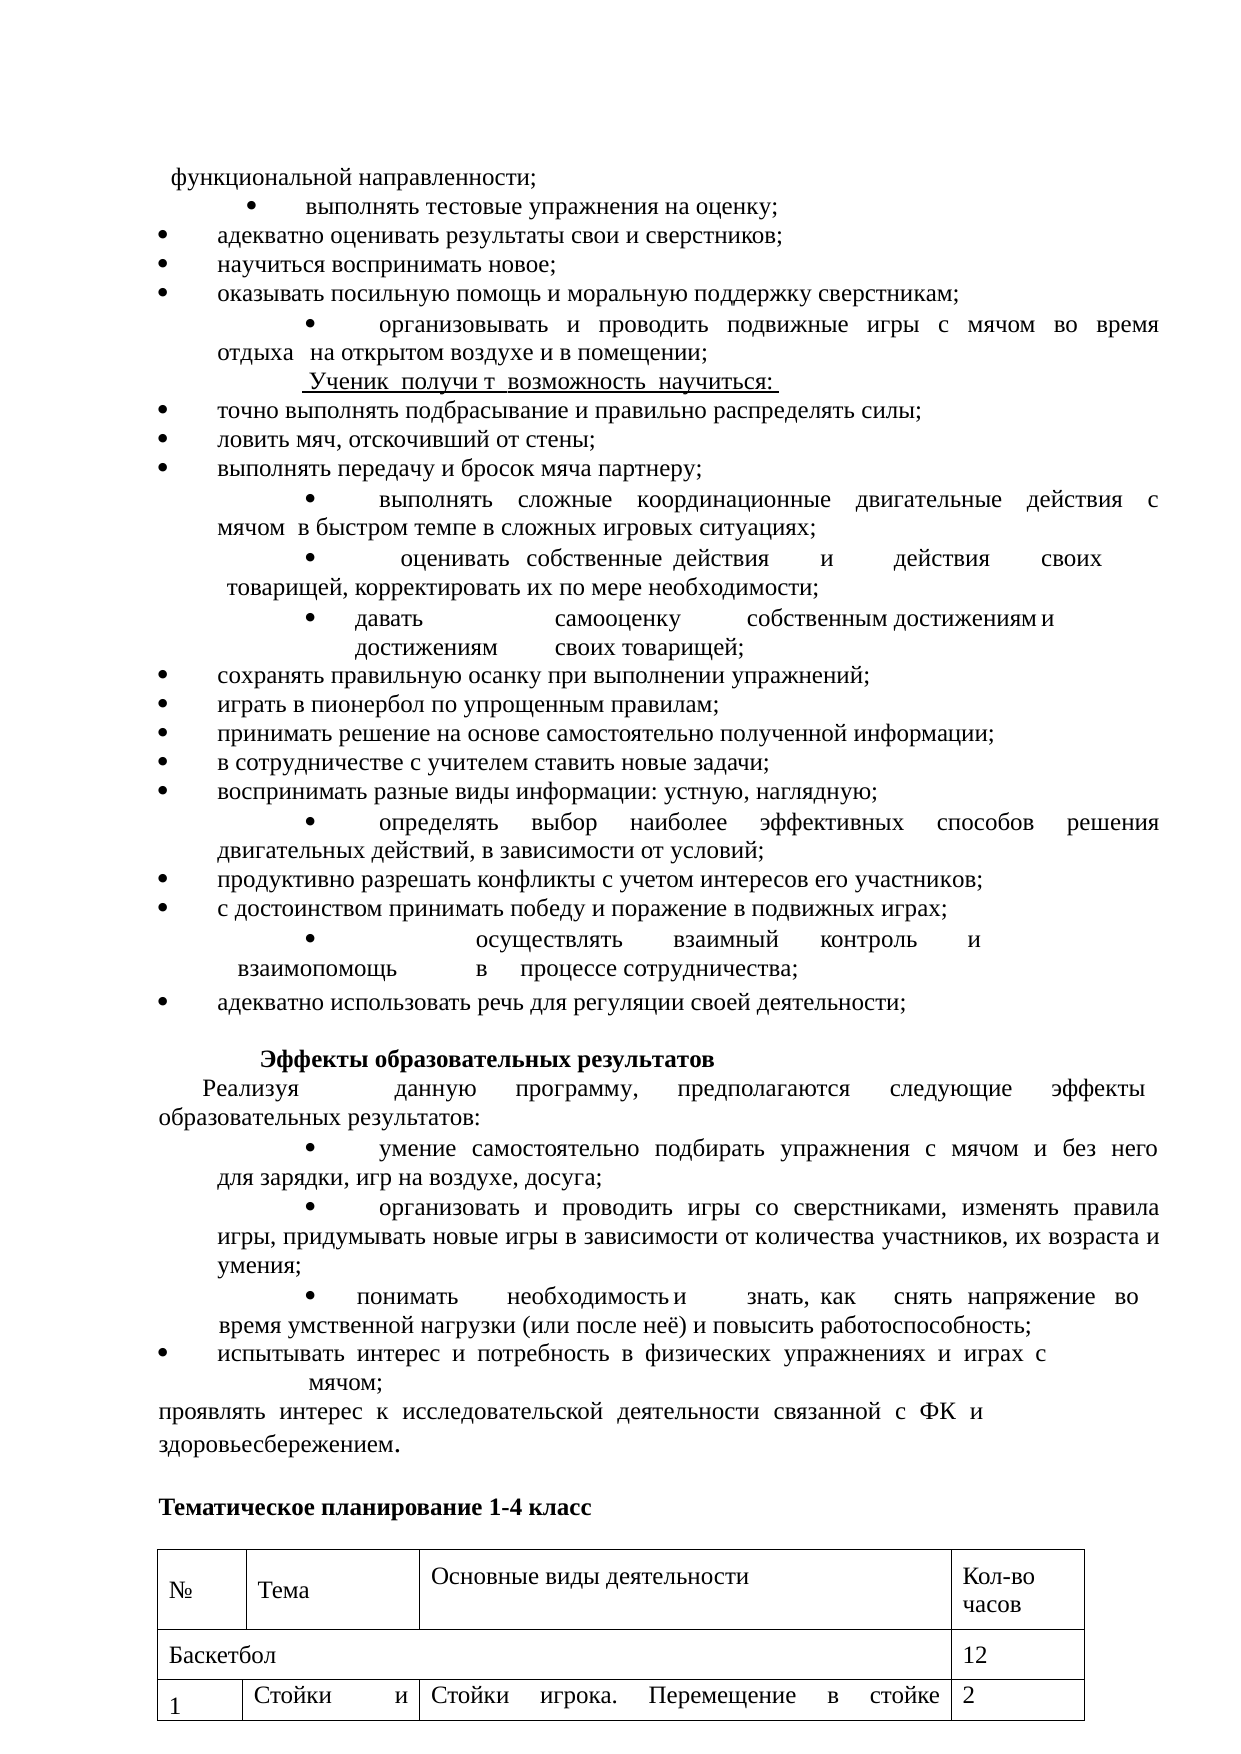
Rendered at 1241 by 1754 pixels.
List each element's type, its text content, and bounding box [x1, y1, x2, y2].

list понимать необходимость и знать, как снять напряжение во время умственной нагрузки (или после неё) и повысить работоспособность; [217, 1281, 1159, 1338]
list осуществлять взаимный контроль и взаимопомощь в процессе сотрудничества; [217, 924, 1159, 982]
text функциональной направленности; [171, 162, 1159, 191]
list организовать и проводить игры со сверстниками, изменять правила игры, придумывать новые игры в зависимости от количества участников, их возраста и умения; [217, 1192, 1159, 1279]
text Реализуя данную программу, предполагаются следующие эффекты образовательных результатов: [158, 1073, 1160, 1130]
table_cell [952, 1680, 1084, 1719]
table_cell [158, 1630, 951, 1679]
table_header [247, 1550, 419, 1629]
list с достоинством принимать победу и поражение в подвижных играх; [158, 893, 1171, 922]
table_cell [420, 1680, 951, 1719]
list продуктивно разрешать конфликты с учетом интересов его участников; [158, 864, 1171, 893]
list оказывать посильную помощь и моральную поддержку сверстникам; [158, 278, 1171, 307]
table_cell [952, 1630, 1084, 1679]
text Тематическое планирование 1-4 класс [158, 1492, 1171, 1521]
text мячом; [308, 1367, 1171, 1396]
list воспринимать разные виды информации: устную, наглядную; [158, 776, 1171, 804]
list точно выполнять подбрасывание и правильно распределять силы; [158, 395, 1171, 424]
list давать самооценку собственным достижениям и достижениям своих товарищей; [217, 603, 1159, 661]
list адекватно оценивать результаты свои и сверстников; [158, 220, 1171, 249]
list выполнять тестовые упражнения на оценку; [158, 191, 1171, 220]
list ловить мяч, отскочивший от стены; [158, 424, 1171, 453]
list выполнять передачу и бросок мяча партнеру; [158, 453, 1171, 482]
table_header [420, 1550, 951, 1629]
list оценивать собственные действия и действия своих товарищей, корректировать их по мере необходимости; [217, 543, 1159, 601]
text проявлять интерес к исследовательской деятельности связанной с ФК и здоровьесбережением. [158, 1396, 1171, 1458]
list испытывать интерес и потребность в физических упражнениях и играх с [158, 1338, 1171, 1367]
list принимать решение на основе самостоятельно полученной информации; [158, 718, 1171, 747]
list адекватно использовать речь для регуляции своей деятельности; [158, 987, 1171, 1015]
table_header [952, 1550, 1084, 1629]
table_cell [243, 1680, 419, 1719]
list научиться воспринимать новое; [158, 249, 1171, 278]
text Ученик получи т возможность научиться: [158, 366, 1171, 395]
list определять выбор наиболее эффективных способов решения двигательных действий, в зависимости от условий; [217, 807, 1159, 864]
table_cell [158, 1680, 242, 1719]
list организовывать и проводить подвижные игры с мячом во время отдыха на открытом воздухе и в помещении; [217, 309, 1159, 366]
list играть в пионербол по упрощенным правилам; [158, 689, 1171, 718]
text Эффекты образовательных результатов [259, 1044, 1171, 1073]
list умение самостоятельно подбирать упражнения с мячом и без него для зарядки, игр на воздухе, досуга; [217, 1133, 1159, 1190]
list в сотрудничестве с учителем ставить новые задачи; [158, 747, 1171, 776]
list выполнять сложные координационные двигательные действия с мячом в быстром темпе в сложных игровых ситуациях; [217, 484, 1159, 541]
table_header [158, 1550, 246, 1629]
list сохранять правильную осанку при выполнении упражнений; [158, 661, 1171, 689]
